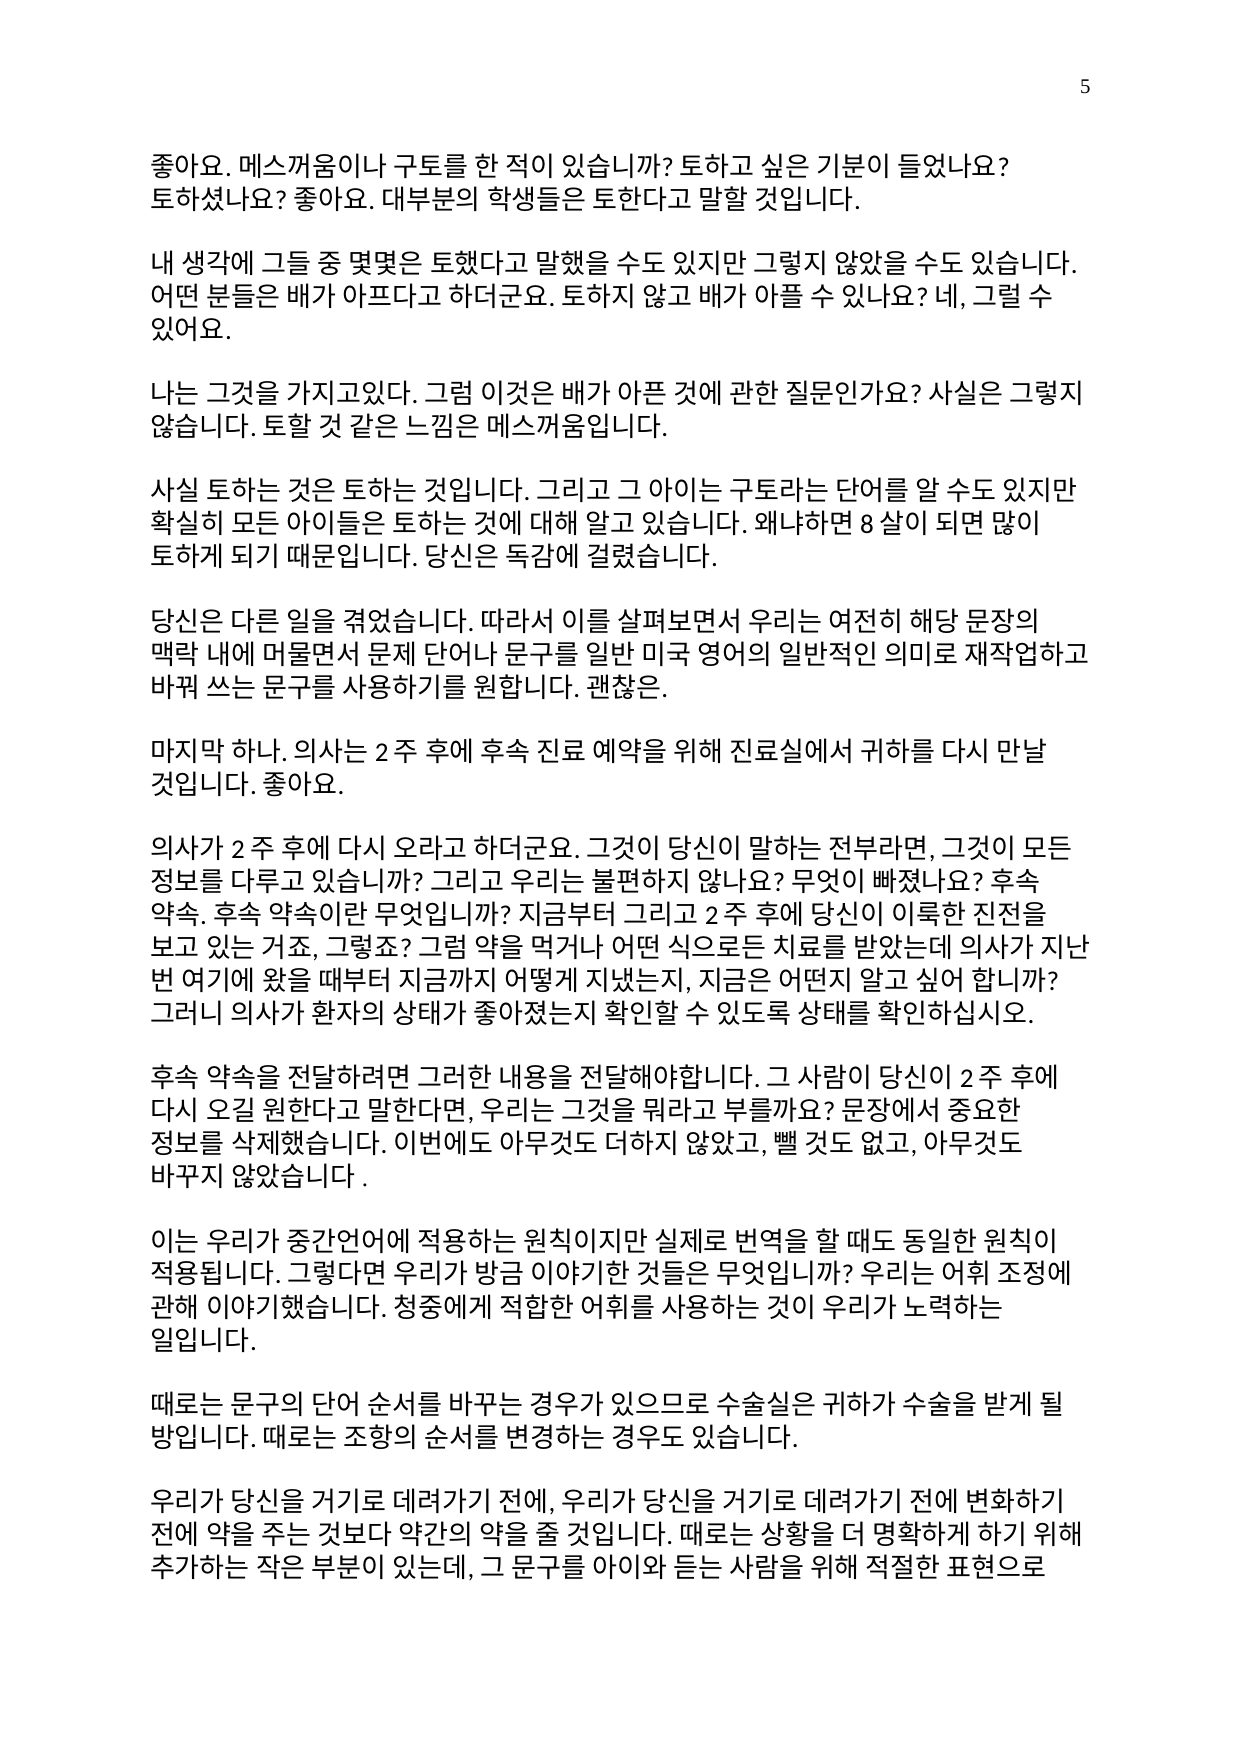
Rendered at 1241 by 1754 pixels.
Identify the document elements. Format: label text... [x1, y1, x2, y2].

text 내 생각에 그들 중 몇몇은 토했다고 말했을 수도 있지만 그렇지 않았을 수도 있습니다. 어떤 분들은 배가 아프다고 하더군요. 토하지 않고 배가 아플 수 있나요? 네, 그럴 수 있어요. [150, 247, 1090, 346]
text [150, 1485, 1090, 1584]
text 후속 약속을 전달하려면 그러한 내용을 전달해야합니다. 그 사람이 당신이 2주 후에 다시 오길 원한다고 말한다면, 우리는 그것을 뭐라고 부를까요? 문장에서 중요한 정보를 삭제했습니다. 이번에도 아무것도 더하지 않았고, 뺄 것도 없고, 아무것도 바꾸지 않았습니다 . [150, 1061, 1090, 1193]
text 의사가 2주 후에 다시 오라고 하더군요. 그것이 당신이 말하는 전부라면, 그것이 모든 정보를 다루고 있습니까? 그리고 우리는 불편하지 않나요? 무엇이 빠졌나요? 후속 약속. 후속 약속이란 무엇입니까? 지금부터 그리고 2주 후에 당신이 이룩한 진전을 보고 있는 거죠, 그렇죠? 그럼 약을 먹거나 어떤 식으로든 치료를 받았는데 의사가 지난 번 여기에 왔을 때부터 지금까지 어떻게 지냈는지, 지금은 어떤지 알고 싶어 합니까? 그러니 의사가 환자의 상태가 좋아졌는지 확인할 수 있도록 상태를 확인하십시오. [150, 832, 1090, 1030]
text 당신은 다른 일을 겪었습니다. 따라서 이를 살펴보면서 우리는 여전히 해당 문장의 맥락 내에 머물면서 문제 단어나 문구를 일반 미국 영어의 일반적인 의미로 재작업하고 바꿔 쓰는 문구를 사용하기를 원합니다. 괜찮은. [150, 605, 1090, 704]
text 나는 그것을 가지고있다. 그럼 이것은 배가 아픈 것에 관한 질문인가요? 사실은 그렇지 않습니다. 토할 것 같은 느낌은 메스꺼움입니다. [150, 377, 1090, 443]
text 마지막 하나. 의사는 2주 후에 후속 진료 예약을 위해 진료실에서 귀하를 다시 만날 것입니다. 좋아요. [150, 735, 1090, 801]
text 이는 우리가 중간언어에 적용하는 원칙이지만 실제로 번역을 할 때도 동일한 원칙이 적용됩니다. 그렇다면 우리가 방금 이야기한 것들은 무엇입니까? 우리는 어휘 조정에 관해 이야기했습니다. 청중에게 적합한 어휘를 사용하는 것이 우리가 노력하는 일입니다. [150, 1225, 1090, 1357]
text 사실 토하는 것은 토하는 것입니다. 그리고 그 아이는 구토라는 단어를 알 수도 있지만 확실히 모든 아이들은 토하는 것에 대해 알고 있습니다. 왜냐하면 8살이 되면 많이 토하게 되기 때문입니다. 당신은 독감에 걸렸습니다. [150, 474, 1090, 574]
text 좋아요. 메스꺼움이나 구토를 한 적이 있습니까? 토하고 싶은 기분이 들었나요? 토하셨나요? 좋아요. 대부분의 학생들은 토한다고 말할 것입니다. [150, 150, 1090, 216]
text 때로는 문구의 단어 순서를 바꾸는 경우가 있으므로 수술실은 귀하가 수술을 받게 될 방입니다. 때로는 조항의 순서를 변경하는 경우도 있습니다. [150, 1388, 1090, 1454]
